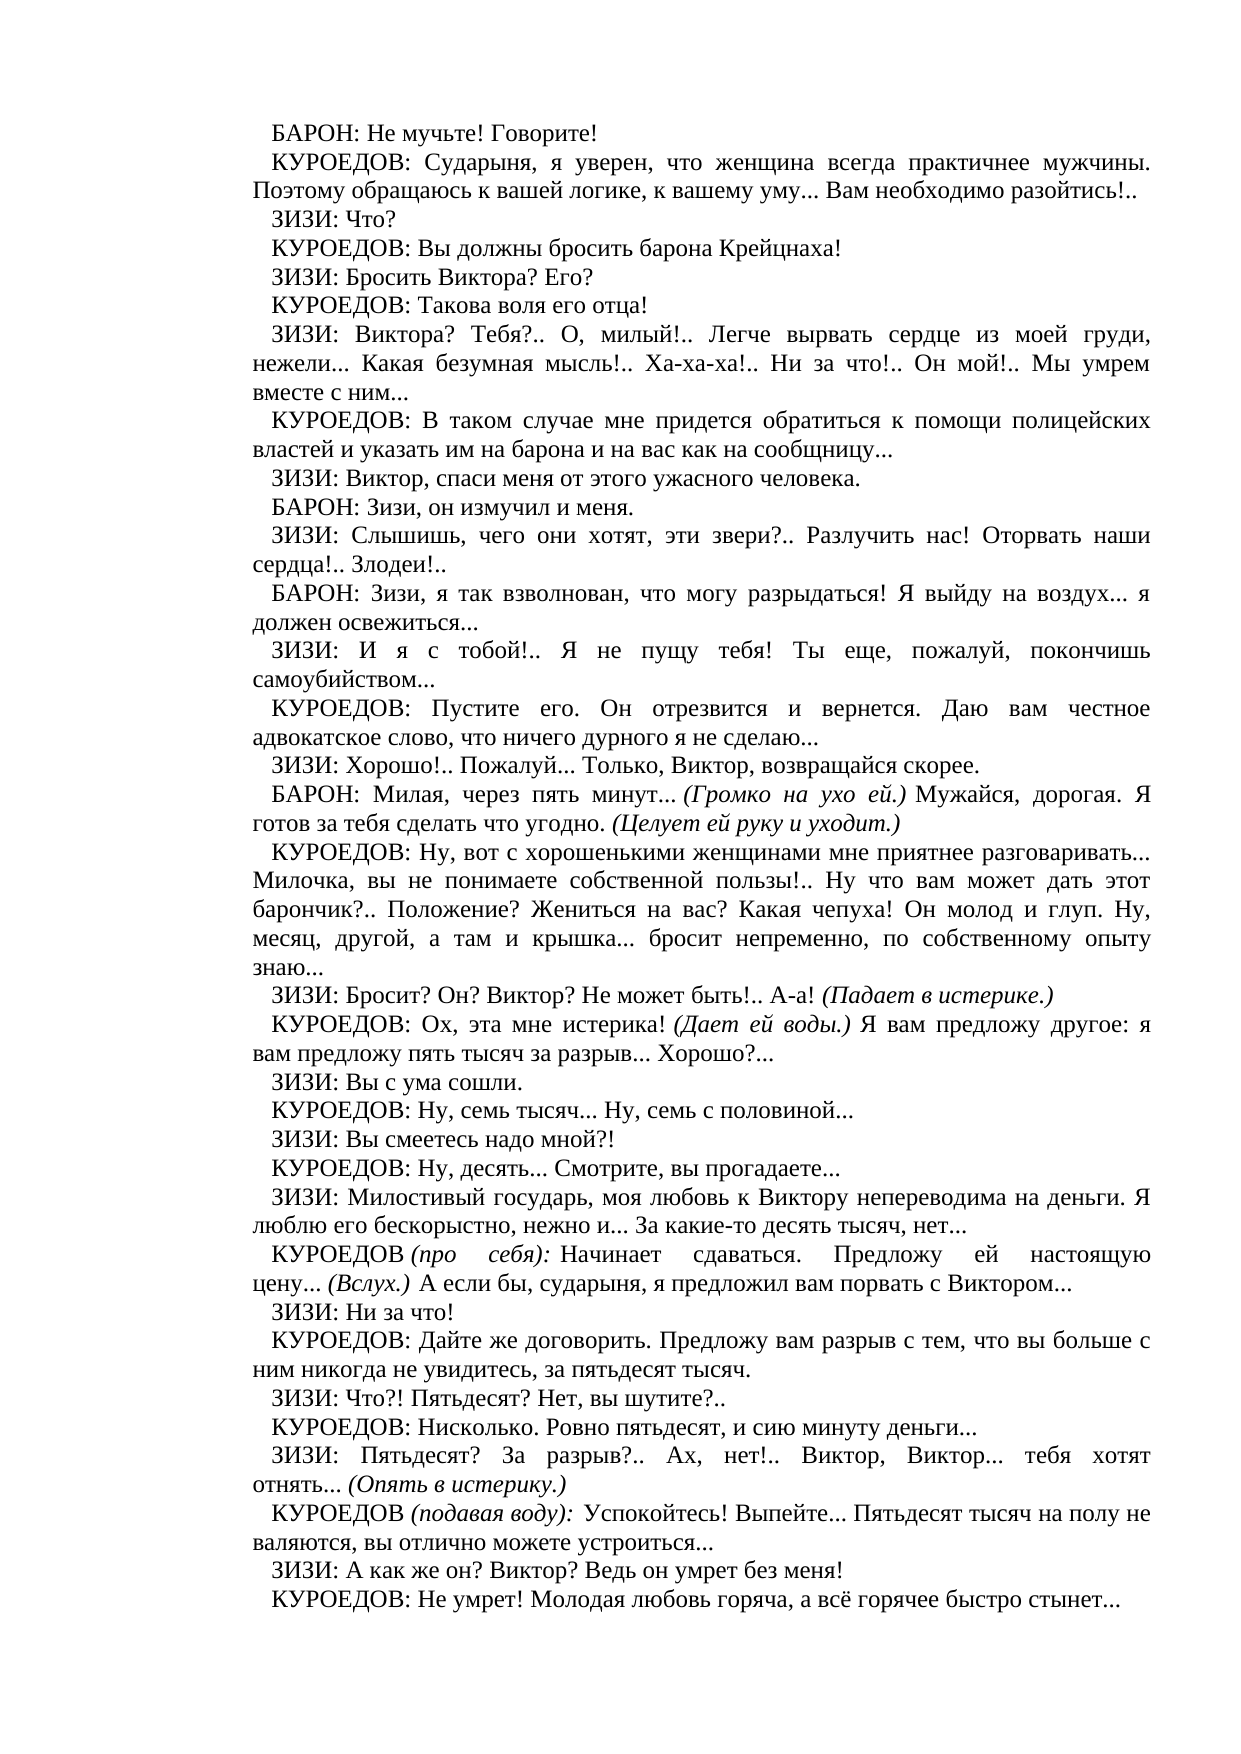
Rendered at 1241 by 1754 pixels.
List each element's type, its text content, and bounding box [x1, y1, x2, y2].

text БАРОН: Зизи, я так взволнован, что могу разрыдаться! Я выйду на воздух... я должен освежиться... [252, 578, 1152, 636]
text ЗИЗИ: Виктора? Тебя?.. О, милый!.. Легче вырвать сердце из моей груди, нежели... Какая безумная мысль!.. Ха-ха-ха!.. Ни за что!.. Он мой!.. Мы умрем вместе с ним... [252, 319, 1152, 406]
text КУРОЕДОВ: В таком случае мне придется обратиться к помощи полицейских властей и указать им на барона и на вас как на сообщницу... [252, 406, 1152, 463]
text КУРОЕДОВ: Вы должны бросить барона Крейцнаха! [252, 233, 1152, 262]
text ЗИЗИ: Бросить Виктора? Его? [252, 262, 1152, 291]
text КУРОЕДОВ: Такова воля его отца! [252, 291, 1152, 319]
text ЗИЗИ: Милостивый государь, моя любовь к Виктору непереводима на деньги. Я люблю его бескорыстно, нежно и... За какие-то десять тысяч, нет... [252, 1182, 1152, 1239]
text ЗИЗИ: Хорошо!.. Пожалуй... Только, Виктор, возвращайся скорее. [252, 751, 1152, 779]
text КУРОЕДОВ: Нисколько. Ровно пятьдесят, и сию минуту деньги... [252, 1412, 1152, 1441]
text КУРОЕДОВ: Ох, эта мне истерика! (Дает ей воды.) Я вам предложу другое: я вам предложу пять тысяч за разрыв... Хорошо?... [252, 1009, 1152, 1067]
text ЗИЗИ: И я с тобой!.. Я не пущу тебя! Ты еще, пожалуй, покончишь самоубийством... [252, 636, 1152, 693]
text ЗИЗИ: Пятьдесят? За разрыв?.. Ах, нет!.. Виктор, Виктор... тебя хотят отнять... (Опять в истерику.) [252, 1441, 1152, 1498]
text ЗИЗИ: Вы смеетесь надо мной?! [252, 1124, 1152, 1153]
text КУРОЕДОВ: Пустите его. Он отрезвится и вернется. Даю вам честное адвокатское слово, что ничего дурного я не сделаю... [252, 693, 1152, 751]
text БАРОН: Не мучьте! Говорите! [252, 118, 1152, 147]
text КУРОЕДОВ: Ну, вот с хорошенькими женщинами мне приятнее разговаривать... Милочка, вы не понимаете собственной пользы!.. Ну что вам может дать этот барончик?.. Положение? Жениться на вас? Какая чепуха! Он молод и глуп. Ну, месяц, другой, а там и крышка... бросит непременно, по собственному опыту знаю... [252, 837, 1152, 981]
text КУРОЕДОВ (подавая воду): Успокойтесь! Выпейте... Пятьдесят тысяч на полу не валяются, вы отлично можете устроиться... [252, 1498, 1152, 1556]
text ЗИЗИ: Слышишь, чего они хотят, эти звери?.. Разлучить нас! Оторвать наши сердца!.. Злодеи!.. [252, 521, 1152, 578]
text ЗИЗИ: Что? [252, 204, 1152, 233]
text ЗИЗИ: Вы с ума сошли. [252, 1067, 1152, 1096]
text ЗИЗИ: Что?! Пятьдесят? Нет, вы шутите?.. [252, 1383, 1152, 1412]
text БАРОН: Милая, через пять минут... (Громко на ухо ей.) Мужайся, дорогая. Я готов за тебя сделать что угодно. (Целует ей руку и уходит.) [252, 779, 1152, 837]
text КУРОЕДОВ (про себя): Начинает сдаваться. Предложу ей настоящую цену... (Вслух.) А если бы, сударыня, я предложил вам порвать с Виктором... [252, 1239, 1152, 1297]
text КУРОЕДОВ: Ну, десять... Смотрите, вы прогадаете... [252, 1153, 1152, 1182]
text КУРОЕДОВ: Дайте же договорить. Предложу вам разрыв с тем, что вы больше с ним никогда не увидитесь, за пятьдесят тысяч. [252, 1326, 1152, 1383]
text ЗИЗИ: Виктор, спаси меня от этого ужасного человека. [252, 463, 1152, 492]
text ЗИЗИ: Ни за что! [252, 1297, 1152, 1326]
text БАРОН: Зизи, он измучил и меня. [252, 492, 1152, 521]
text ЗИЗИ: А как же он? Виктор? Ведь он умрет без меня! [252, 1556, 1152, 1584]
text КУРОЕДОВ: Не умрет! Молодая любовь горяча, а всё горячее быстро стынет... [252, 1584, 1152, 1613]
text ЗИЗИ: Бросит? Он? Виктор? Не может быть!.. А-а! (Падает в истерике.) [252, 981, 1152, 1009]
text КУРОЕДОВ: Ну, семь тысяч... Ну, семь с половиной... [252, 1096, 1152, 1124]
text КУРОЕДОВ: Сударыня, я уверен, что женщина всегда практичнее мужчины. Поэтому обращаюсь к вашей логике, к вашему уму... Вам необходимо разойтись!.. [252, 147, 1152, 204]
